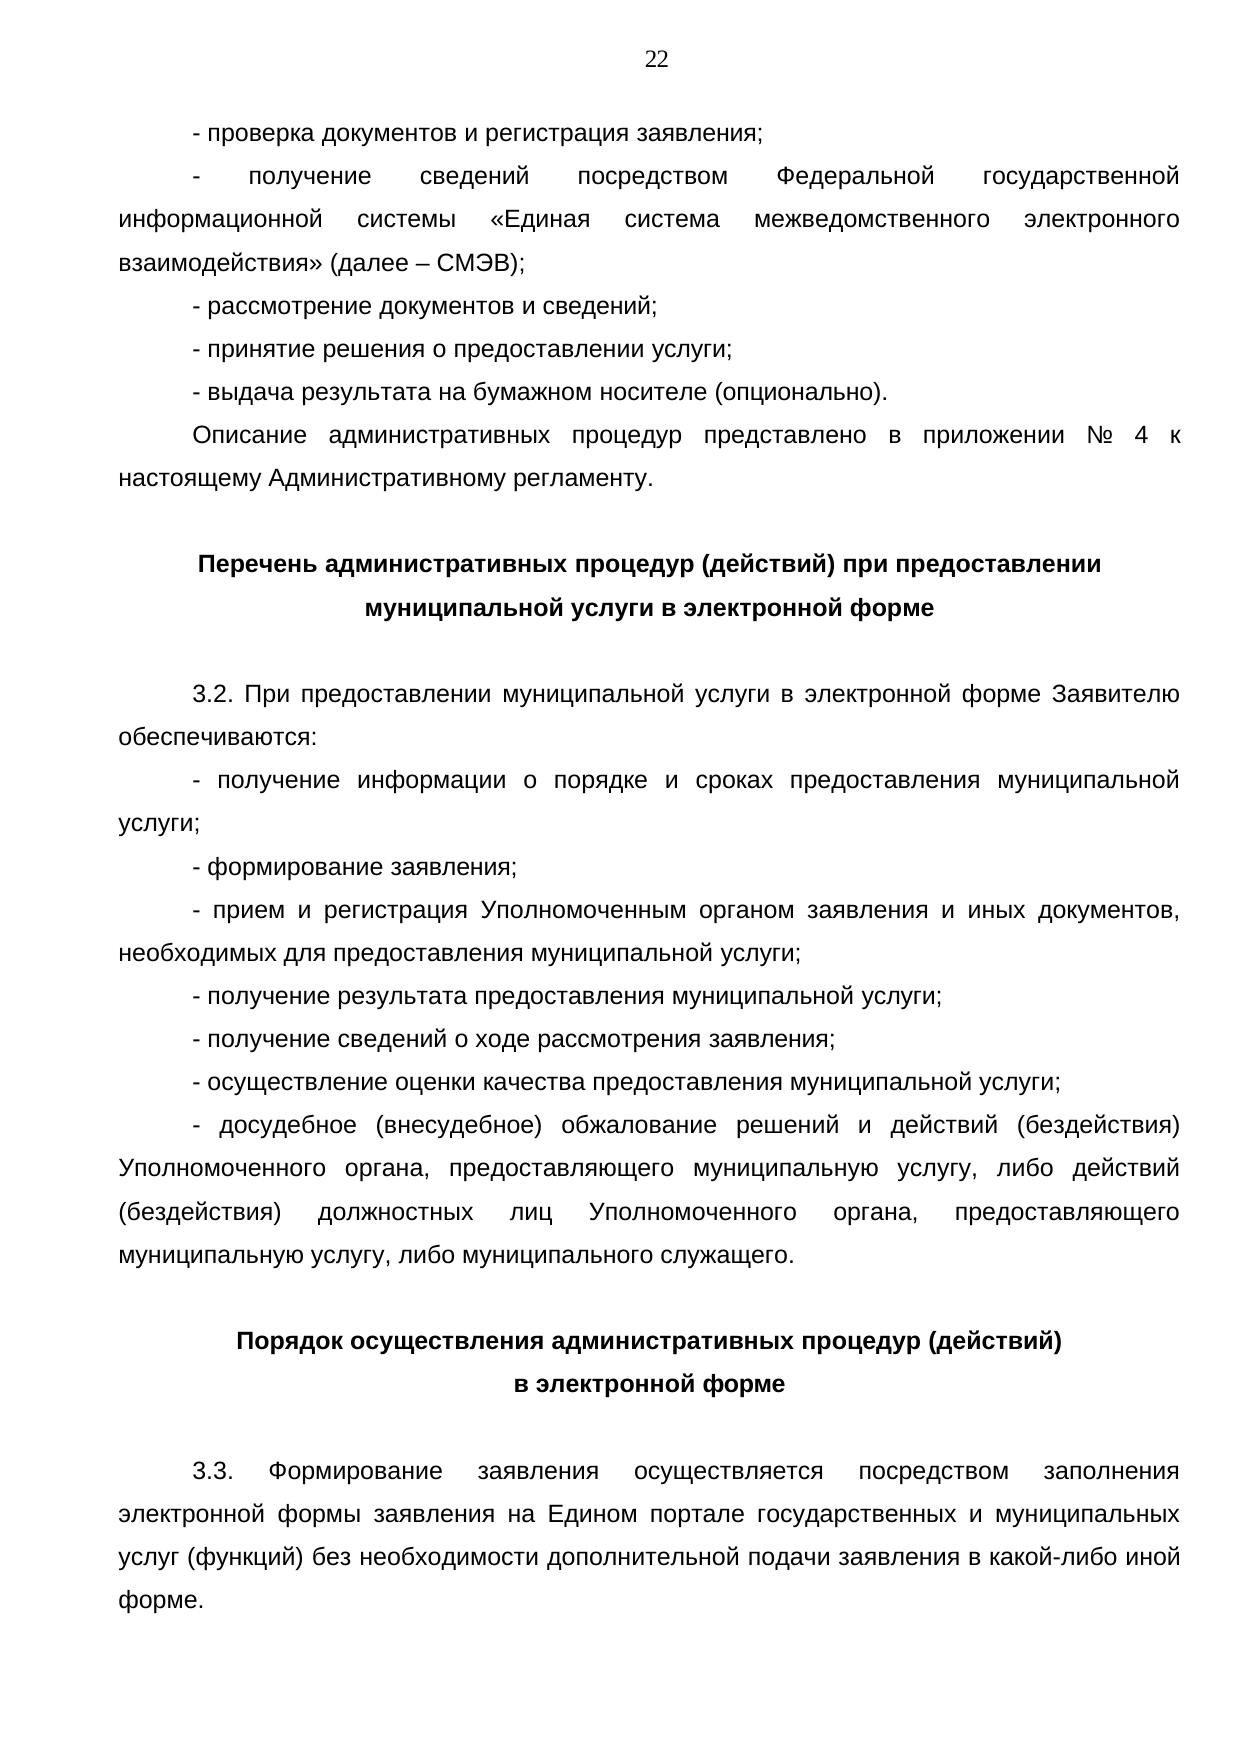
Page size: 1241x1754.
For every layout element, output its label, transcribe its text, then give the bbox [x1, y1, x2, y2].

text - получение сведений о ходе рассмотрения заявления; [118, 1024, 1181, 1053]
text - прием и регистрация Уполномоченным органом заявления и иных документов, необходимых для предоставления муниципальной услуги; [118, 894, 1181, 966]
text 3.3. Формирование заявления осуществляется посредством заполнения электронной формы заявления на Едином портале государственных и муниципальных услуг (функций) без необходимости дополнительной подачи заявления в какой-либо иной форме. [118, 1456, 1181, 1614]
text - осуществление оценки качества предоставления муниципальной услуги; [118, 1067, 1181, 1096]
text - рассмотрение документов и сведений; [192, 291, 1181, 319]
text - получение сведений посредством Федеральной государственной информационной системы «Единая система межведомственного электронного взаимодействия» (далее – СМЭВ); [118, 161, 1181, 276]
text - получение информации о порядке и сроках предоставления муниципальной услуги; [118, 765, 1181, 837]
text - формирование заявления; [118, 851, 1181, 880]
text - досудебное (внесудебное) обжалование решений и действий (бездействия) Уполномоченного органа, предоставляющего муниципальную услугу, либо действий (бездействия) должностных лиц Уполномоченного органа, предоставляющего муниципальную услугу, либо муниципального служащего. [118, 1110, 1181, 1268]
text Порядок осуществления административных процедур (действий) [118, 1326, 1181, 1355]
text - получение результата предоставления муниципальной услуги; [118, 981, 1181, 1009]
text в электронной форме [118, 1369, 1181, 1398]
text - принятие решения о предоставлении услуги; [192, 334, 1181, 362]
text 3.2. При предоставлении муниципальной услуги в электронной форме Заявителю обеспечиваются: [118, 679, 1181, 751]
text Перечень административных процедур (действий) при предоставлении муниципальной услуги в электронной форме [118, 549, 1181, 621]
text Описание административных процедур представлено в приложении № 4 к настоящему Административному регламенту. [118, 420, 1181, 492]
text - проверка документов и регистрация заявления; [192, 118, 1181, 147]
text - выдача результата на бумажном носителе (опционально). [192, 377, 1181, 406]
